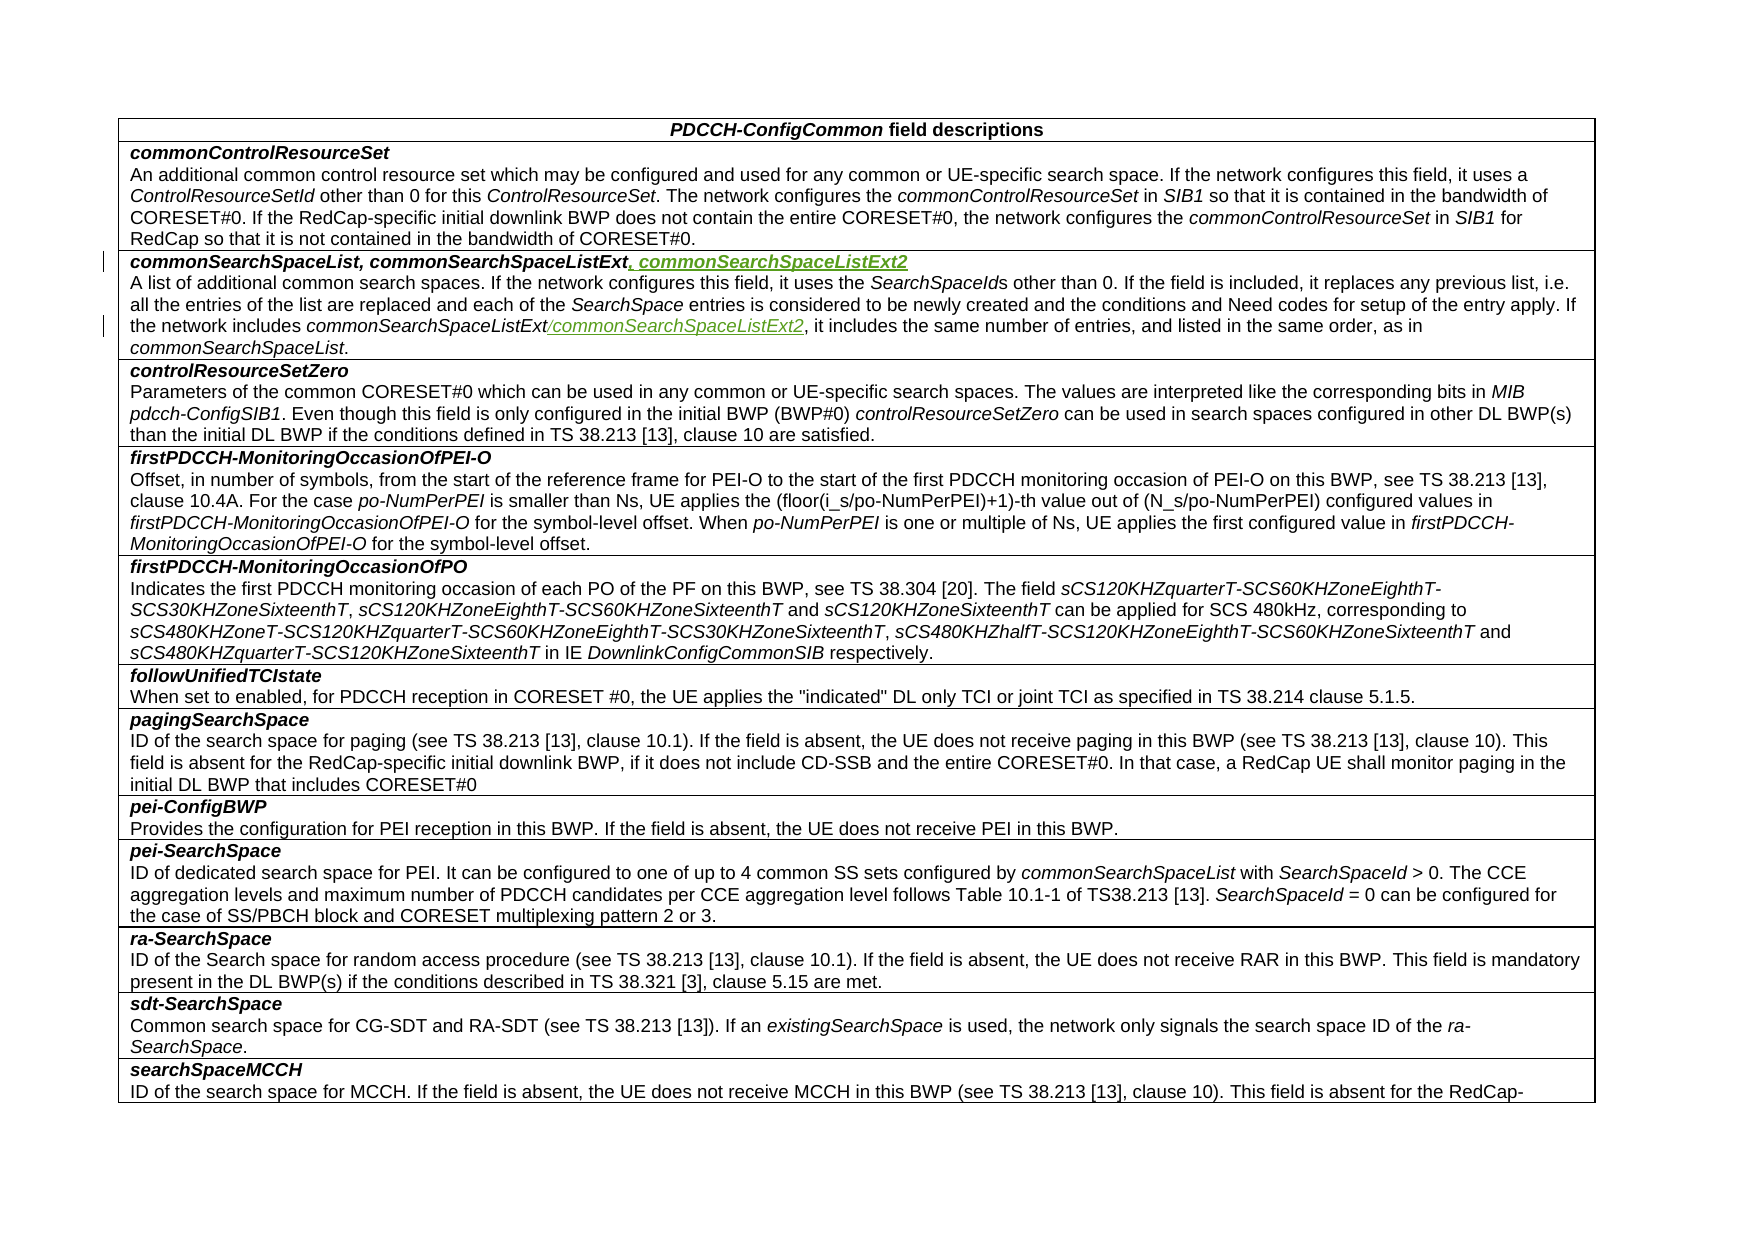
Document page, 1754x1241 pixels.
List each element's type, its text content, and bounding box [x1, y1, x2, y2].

table_header PDCCH-ConfigCommon field descriptions [119, 119, 1594, 141]
table_cell pei-SearchSpace ID of dedicated search space for PEI. It can be configured to one of up to 4 common SS sets configured by commonSearchSpaceList with SearchSpaceId > 0. The CCE aggregation levels and maximum number of PDCCH candidates per CCE aggregation level follows Table 10.1-1 of TS38.213 [13]. SearchSpaceId = 0 can be configured for the case of SS/PBCH block and CORESET multiplexing pattern 2 or 3. [119, 840, 1594, 926]
table_cell pei-ConfigBWP Provides the configuration for PEI reception in this BWP. If the field is absent, the UE does not receive PEI in this BWP. [119, 796, 1594, 839]
table_cell commonControlResourceSet An additional common control resource set which may be configured and used for any common or UE-specific search space. If the network configures this field, it uses a ControlResourceSetId other than 0 for this ControlResourceSet. The network configures the commonControlResourceSet in SIB1 so that it is contained in the bandwidth of CORESET#0. If the RedCap-specific initial downlink BWP does not contain the entire CORESET#0, the network configures the commonControlResourceSet in SIB1 for RedCap so that it is not contained in the bandwidth of CORESET#0. [119, 142, 1594, 249]
table_cell commonSearchSpaceList, commonSearchSpaceListExt A list of additional common search spaces. If the network configures this field, it uses the SearchSpaceIds other than 0. If the field is included, it replaces any previous list, i.e. all the entries of the list are replaced and each of the SearchSpace entries is considered to be newly created and the conditions and Need codes for setup of the entry apply. If the network includes commonSearchSpaceListExt, it includes the same number of entries, and listed in the same order, as in commonSearchSpaceList. [119, 251, 1594, 358]
table_cell ra-SearchSpace ID of the Search space for random access procedure (see TS 38.213 [13], clause 10.1). If the field is absent, the UE does not receive RAR in this BWP. This field is mandatory present in the DL BWP(s) if the conditions described in TS 38.321 [3], clause 5.15 are met. [119, 928, 1594, 992]
table_cell firstPDCCH-MonitoringOccasionOfPO Indicates the first PDCCH monitoring occasion of each PO of the PF on this BWP, see TS 38.304 [20]. The field sCS120KHZquarterT-SCS60KHZoneEighthT-SCS30KHZoneSixteenthT, sCS120KHZoneEighthT-SCS60KHZoneSixteenthT and sCS120KHZoneSixteenthT can be applied for SCS 480kHz, corresponding to sCS480KHZoneT-SCS120KHZquarterT-SCS60KHZoneEighthT-SCS30KHZoneSixteenthT, sCS480KHZhalfT-SCS120KHZoneEighthT-SCS60KHZoneSixteenthT and sCS480KHZquarterT-SCS120KHZoneSixteenthT in IE DownlinkConfigCommonSIB respectively. [119, 556, 1594, 663]
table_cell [119, 1059, 1594, 1102]
table_cell followUnifiedTCIstate When set to enabled, for PDCCH reception in CORESET #0, the UE applies the "indicated" DL only TCI or joint TCI as specified in TS 38.214 clause 5.1.5. [119, 665, 1594, 708]
table_cell pagingSearchSpace ID of the search space for paging (see TS 38.213 [13], clause 10.1). If the field is absent, the UE does not receive paging in this BWP (see TS 38.213 [13], clause 10). This field is absent for the RedCap-specific initial downlink BWP, if it does not include CD-SSB and the entire CORESET#0. In that case, a RedCap UE shall monitor paging in the initial DL BWP that includes CORESET#0 [119, 709, 1594, 795]
table_cell sdt-SearchSpace Common search space for CG-SDT and RA-SDT (see TS 38.213 [13]). If an existingSearchSpace is used, the network only signals the search space ID of the ra-SearchSpace. [119, 993, 1594, 1058]
table_cell controlResourceSetZero Parameters of the common CORESET#0 which can be used in any common or UE-specific search spaces. The values are interpreted like the corresponding bits in MIB pdcch-ConfigSIB1. Even though this field is only configured in the initial BWP (BWP#0) controlResourceSetZero can be used in search spaces configured in other DL BWP(s) than the initial DL BWP if the conditions defined in TS 38.213 [13], clause 10 are satisfied. [119, 360, 1594, 446]
table_cell firstPDCCH-MonitoringOccasionOfPEI-O Offset, in number of symbols, from the start of the reference frame for PEI-O to the start of the first PDCCH monitoring occasion of PEI-O on this BWP, see TS 38.213 [13], clause 10.4A. For the case po-NumPerPEI is smaller than Ns, UE applies the (floor(i_s/po-NumPerPEI)+1)-th value out of (N_s/po-NumPerPEI) configured values in firstPDCCH-MonitoringOccasionOfPEI-O for the symbol-level offset. When po-NumPerPEI is one or multiple of Ns, UE applies the first configured value in firstPDCCH-MonitoringOccasionOfPEI-O for the symbol-level offset. [119, 447, 1594, 555]
